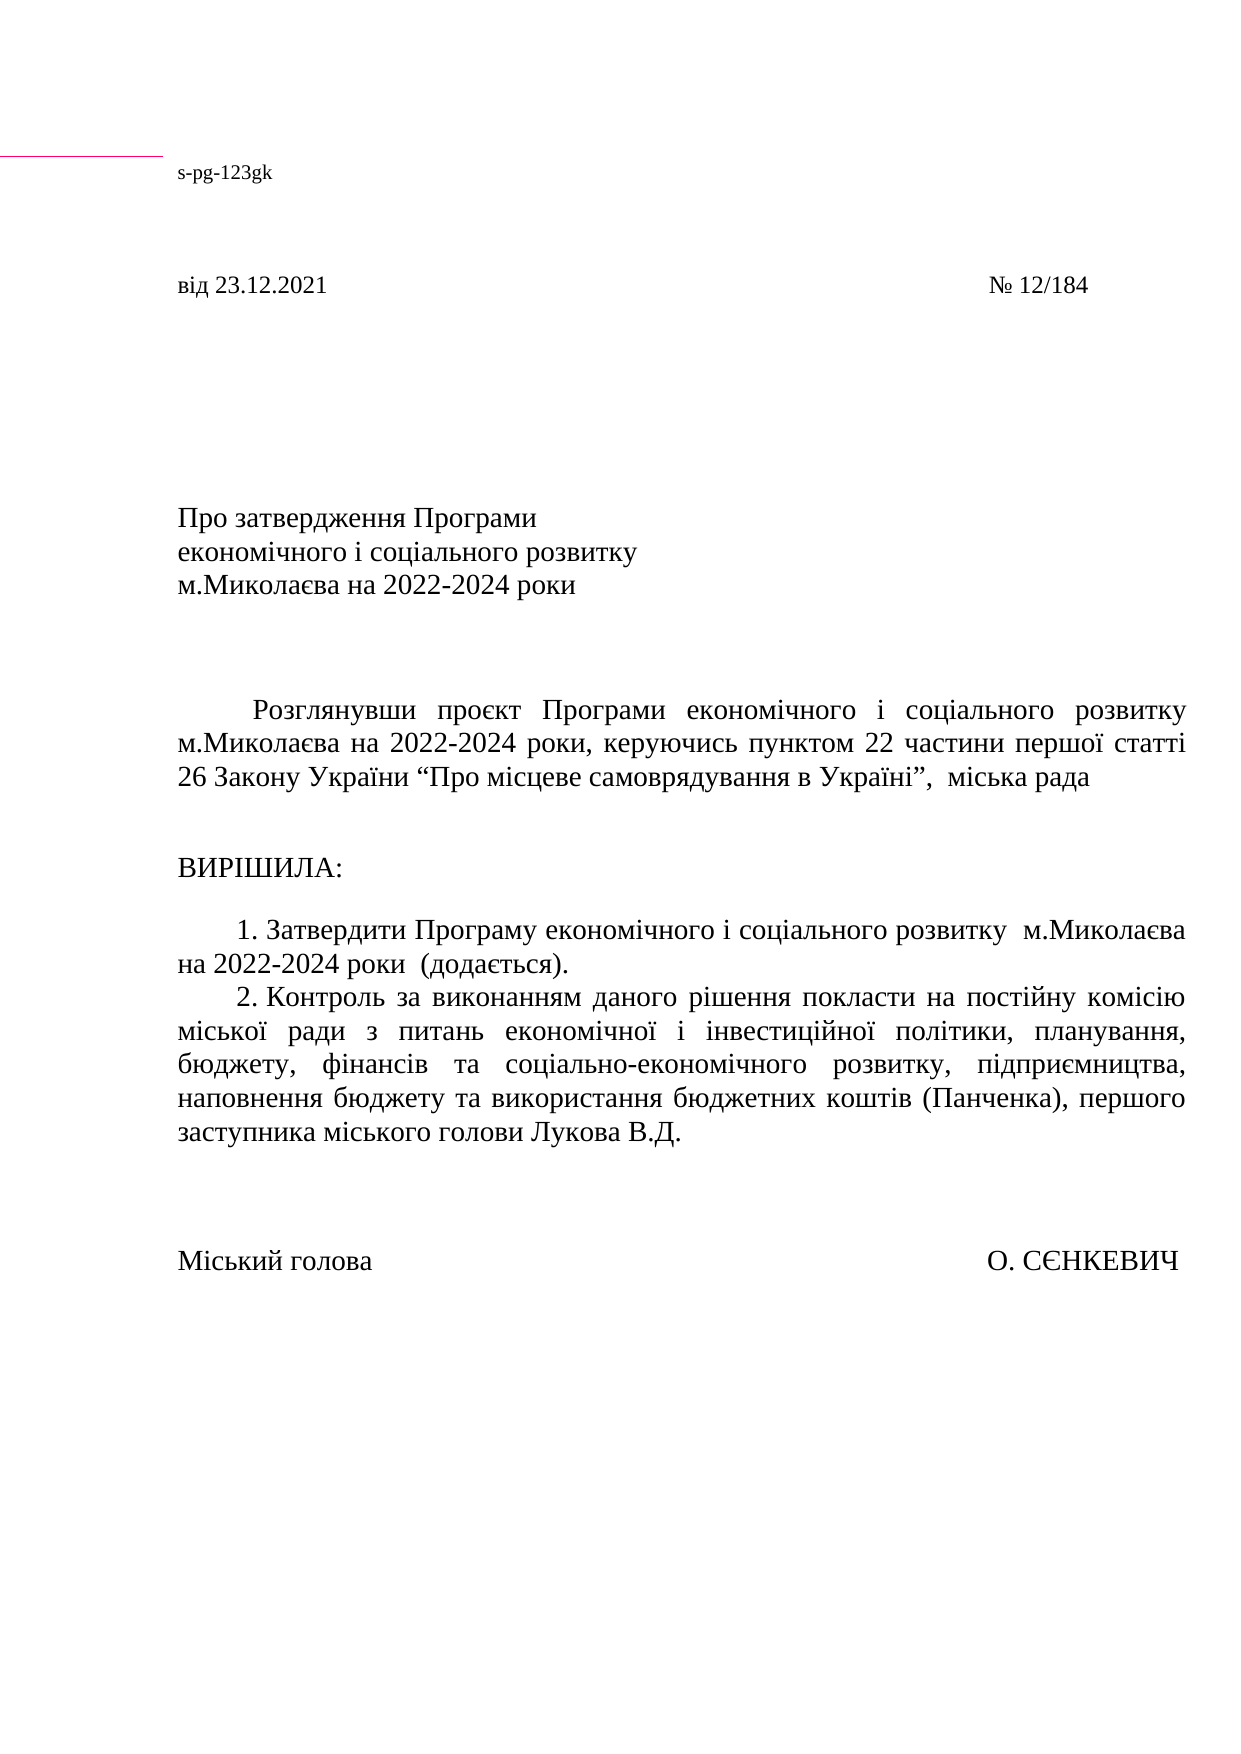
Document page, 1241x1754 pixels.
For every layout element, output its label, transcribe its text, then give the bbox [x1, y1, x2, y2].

list Контроль за виконанням даного рішення покласти на постійну комісію міської ради з питань економічної і інвестиційної політики, планування, бюджету, фінансів та соціально-економічного розвитку, підприємництва, наповнення бюджету та використання бюджетних коштів (Панченка), першого заступника міського голови Лукова В.Д. [177, 979, 1187, 1147]
text від 23.12.2021 № 12/184 [177, 270, 1187, 299]
text s-pg-123gk [177, 160, 1187, 184]
text 1. Затвердити Програму економічного і соціального розвитку м.Миколаєва на 2022-2024 роки (додається). [177, 912, 1187, 979]
text Розглянувши проєкт Програми економічного і соціального розвитку м.Миколаєва на 2022-2024 роки, керуючись пунктом 22 частини першої статті 26 Закону України “Про місцеве самоврядування в Україні”, міська рада [177, 692, 1187, 793]
text економічного і соціального розвитку [177, 534, 1187, 567]
text Про затвердження Програми [177, 500, 1187, 534]
text ВИРІШИЛА: [177, 850, 1187, 884]
text м.Миколаєва на 2022-2024 роки [177, 567, 1187, 601]
text Міський голова О. СЄНКЕВИЧ [177, 1243, 1187, 1277]
